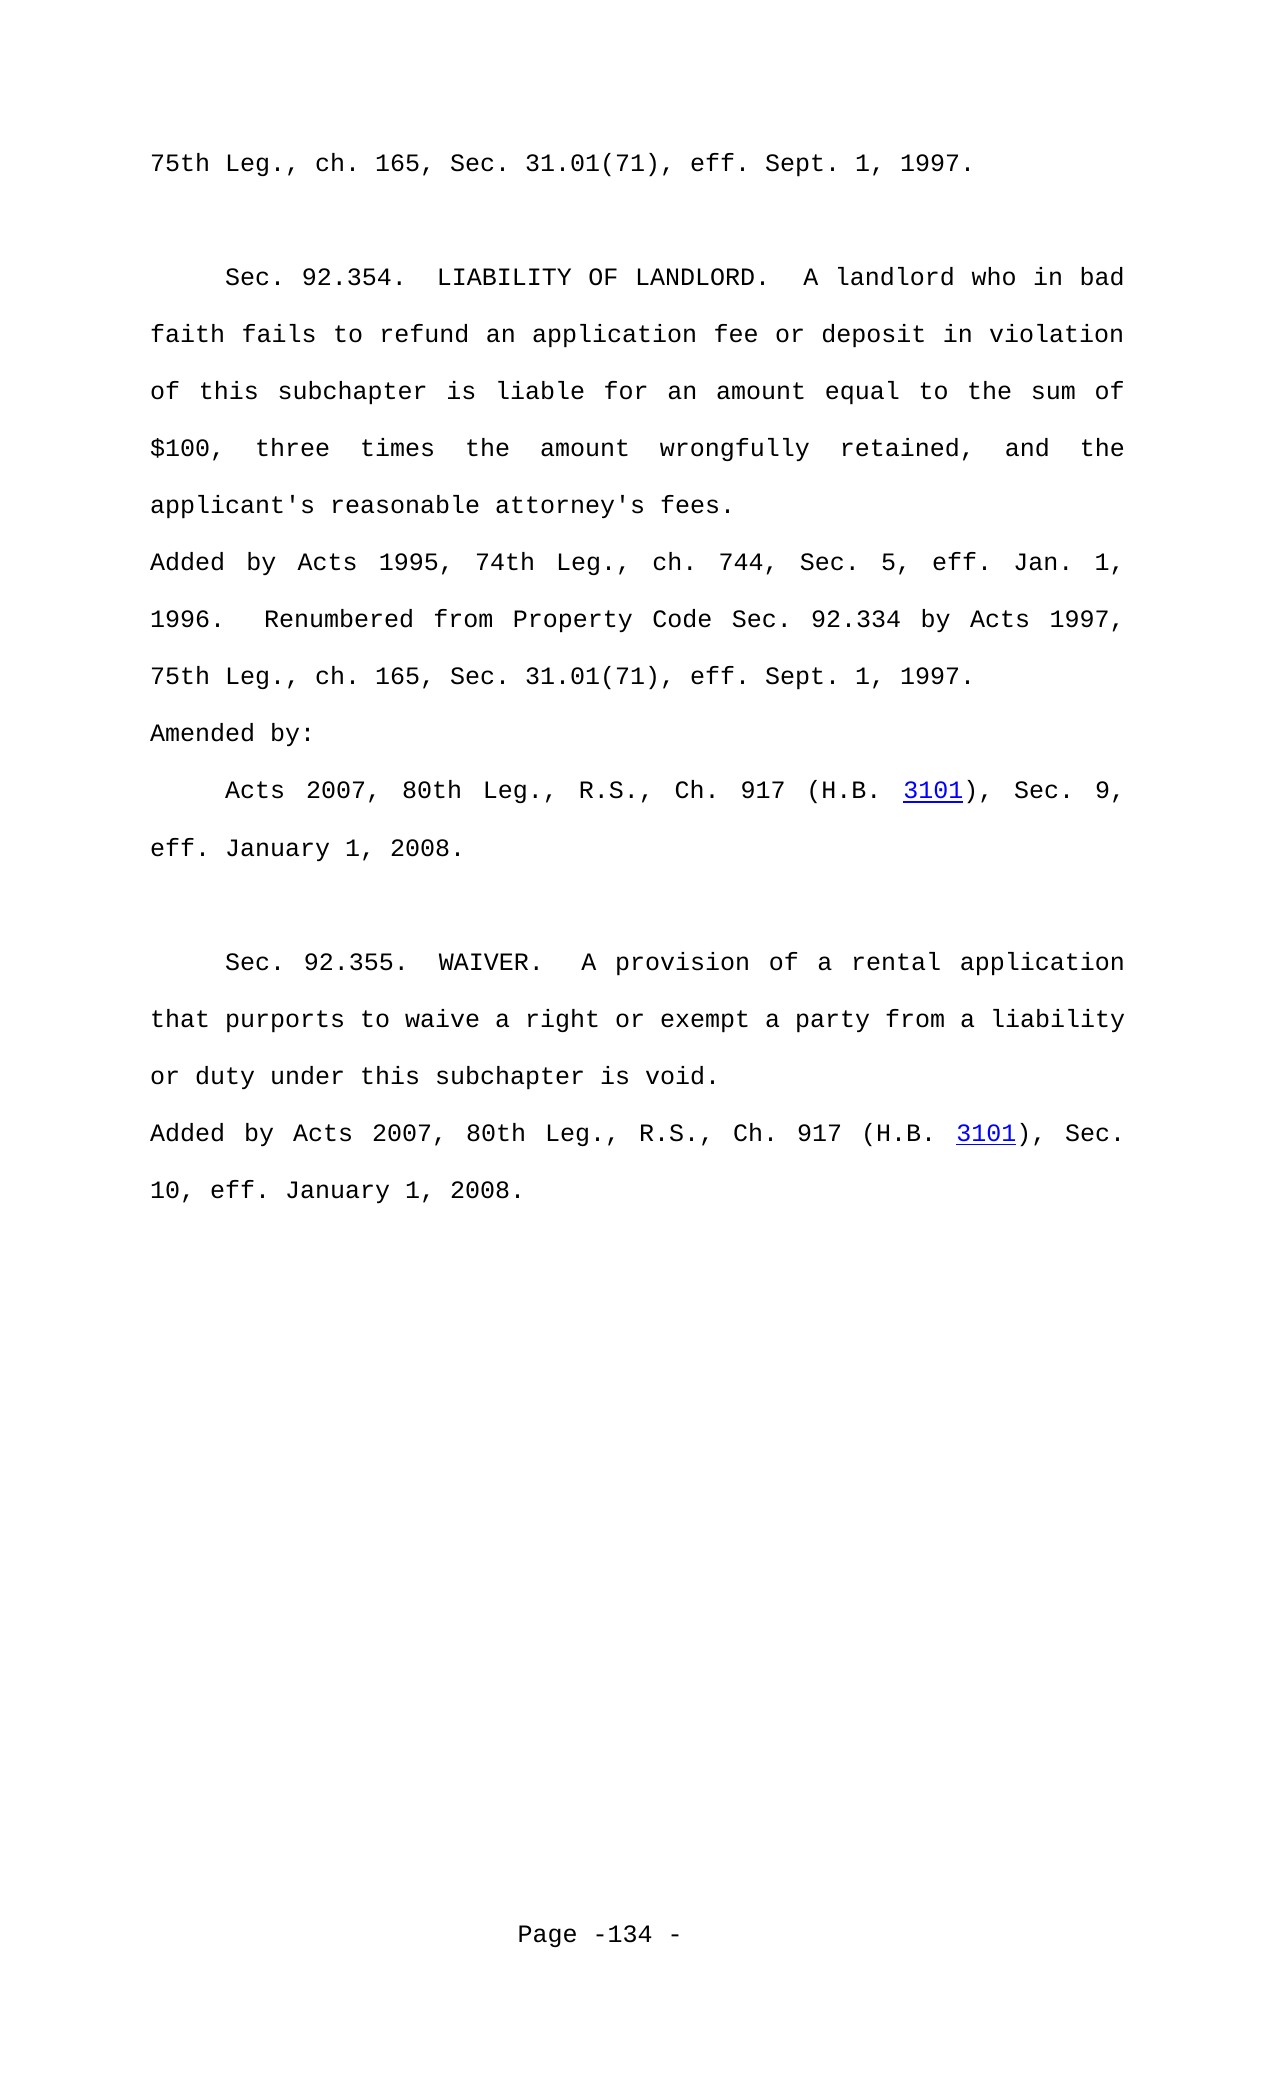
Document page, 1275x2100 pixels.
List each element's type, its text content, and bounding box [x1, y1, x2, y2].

text Sec. 92.355. WAIVER. A provision of a rental application that purports to waive a right or exempt a party from a liability or duty under this subchapter is void. [150, 949, 1125, 1092]
text Amended by: [150, 721, 1125, 749]
text Acts 2007, 80th Leg., R.S., Ch. 917 (H.B. 3101), Sec. 9, eff. January 1, 2008. [150, 778, 1125, 863]
text Added by Acts 2007, 80th Leg., R.S., Ch. 917 (H.B. 3101), Sec. 10, eff. January 1, 2008. [150, 1120, 1125, 1206]
